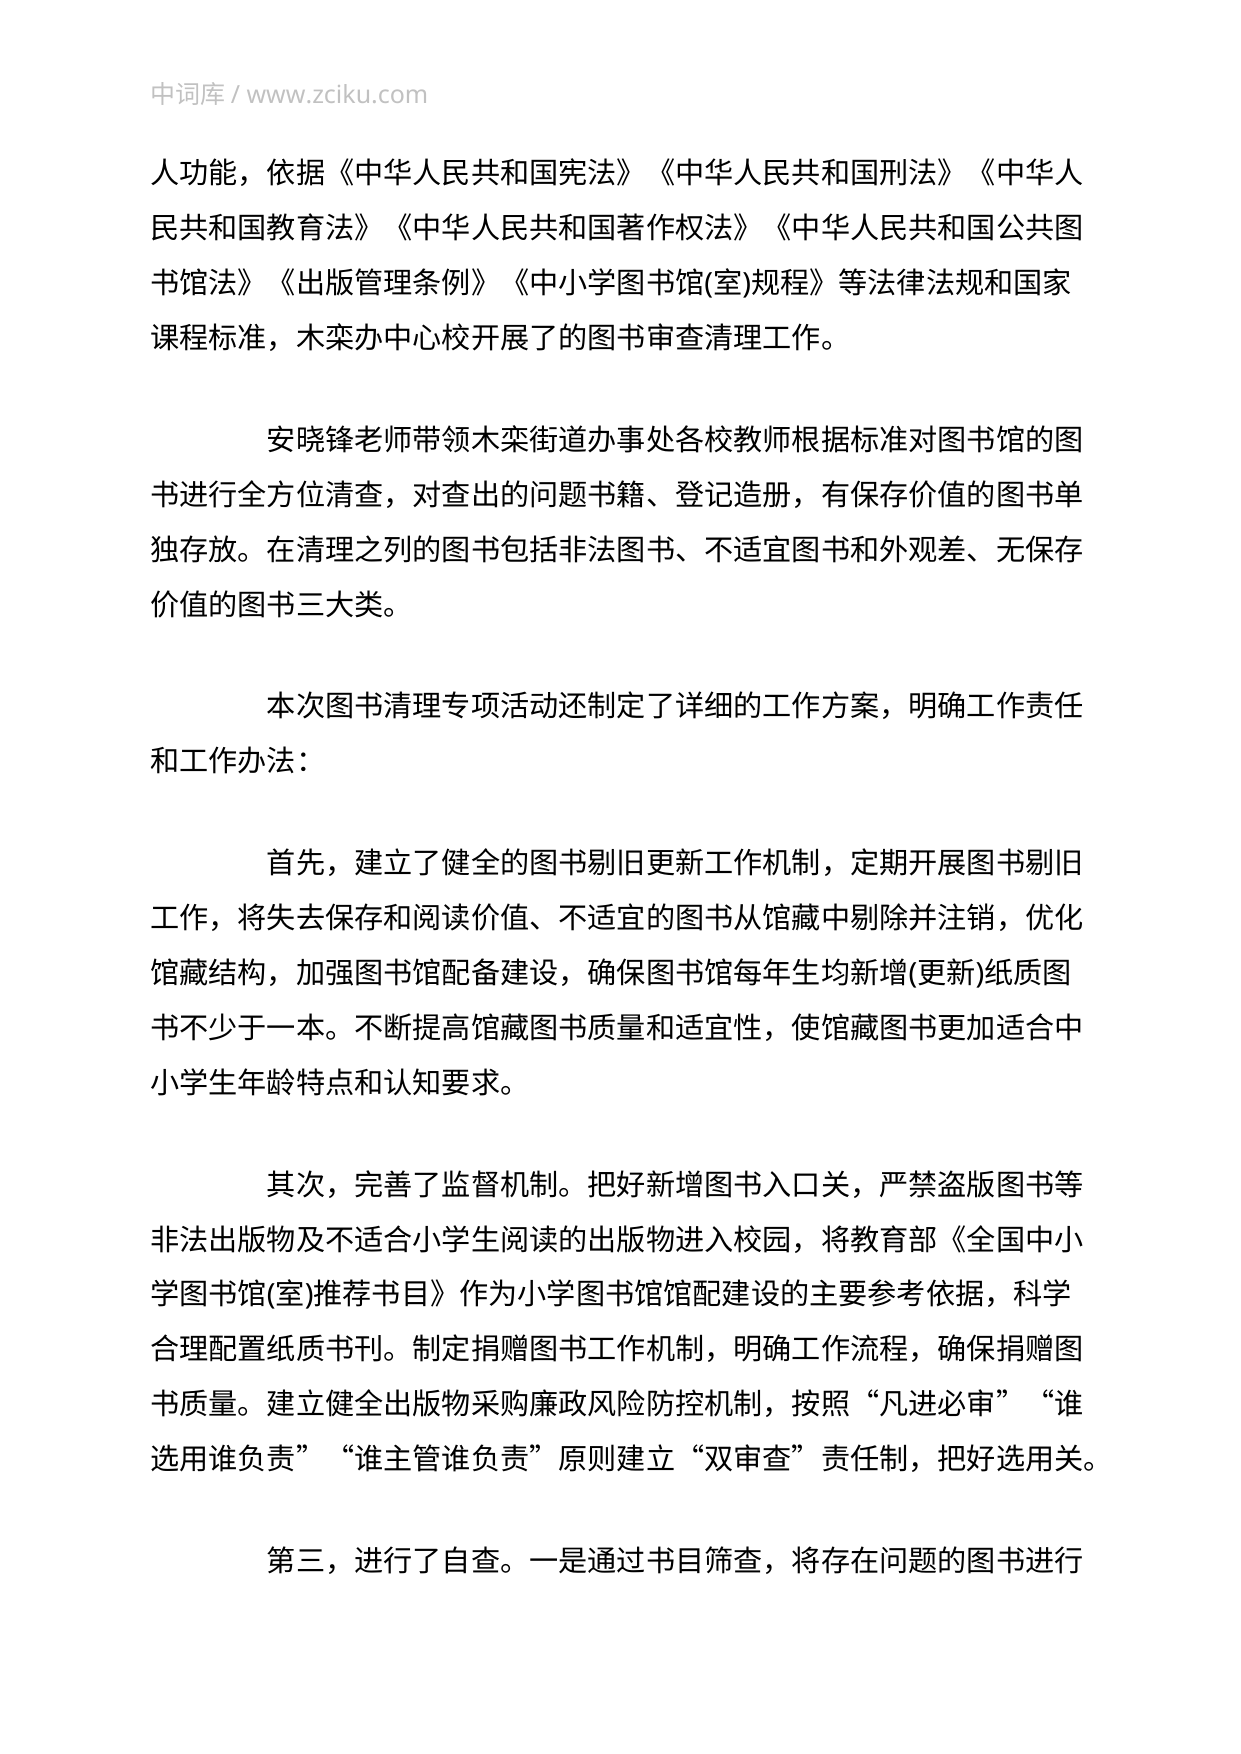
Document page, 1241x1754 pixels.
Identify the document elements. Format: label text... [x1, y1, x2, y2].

text 其次，完善了监督机制。把好新增图书入口关，严禁盗版图书等非法出版物及不适合小学生阅读的出版物进入校园，将教育部《全国中小学图书馆(室)推荐书目》作为小学图书馆馆配建设的主要参考依据，科学合理配置纸质书刊。制定捐赠图书工作机制，明确工作流程，确保捐赠图书质量。建立健全出版物采购廉政风险防控机制，按照“凡进必审”“谁选用谁负责”“谁主管谁负责”原则建立“双审查”责任制，把好选用关。 [150, 1161, 1090, 1478]
text 本次图书清理专项活动还制定了详细的工作方案，明确工作责任和工作办法： [150, 683, 1090, 780]
text 安晓锋老师带领木栾街道办事处各校教师根据标准对图书馆的图书进行全方位清查，对查出的问题书籍、登记造册，有保存价值的图书单独存放。在清理之列的图书包括非法图书、不适宜图书和外观差、无保存价值的图书三大类。 [150, 417, 1090, 623]
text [150, 1537, 1090, 1580]
text 首先，建立了健全的图书剔旧更新工作机制，定期开展图书剔旧工作，将失去保存和阅读价值、不适宜的图书从馆藏中剔除并注销，优化馆藏结构，加强图书馆配备建设，确保图书馆每年生均新增(更新)纸质图书不少于一本。不断提高馆藏图书质量和适宜性，使馆藏图书更加适合中小学生年龄特点和认知要求。 [150, 840, 1090, 1102]
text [150, 150, 1090, 357]
